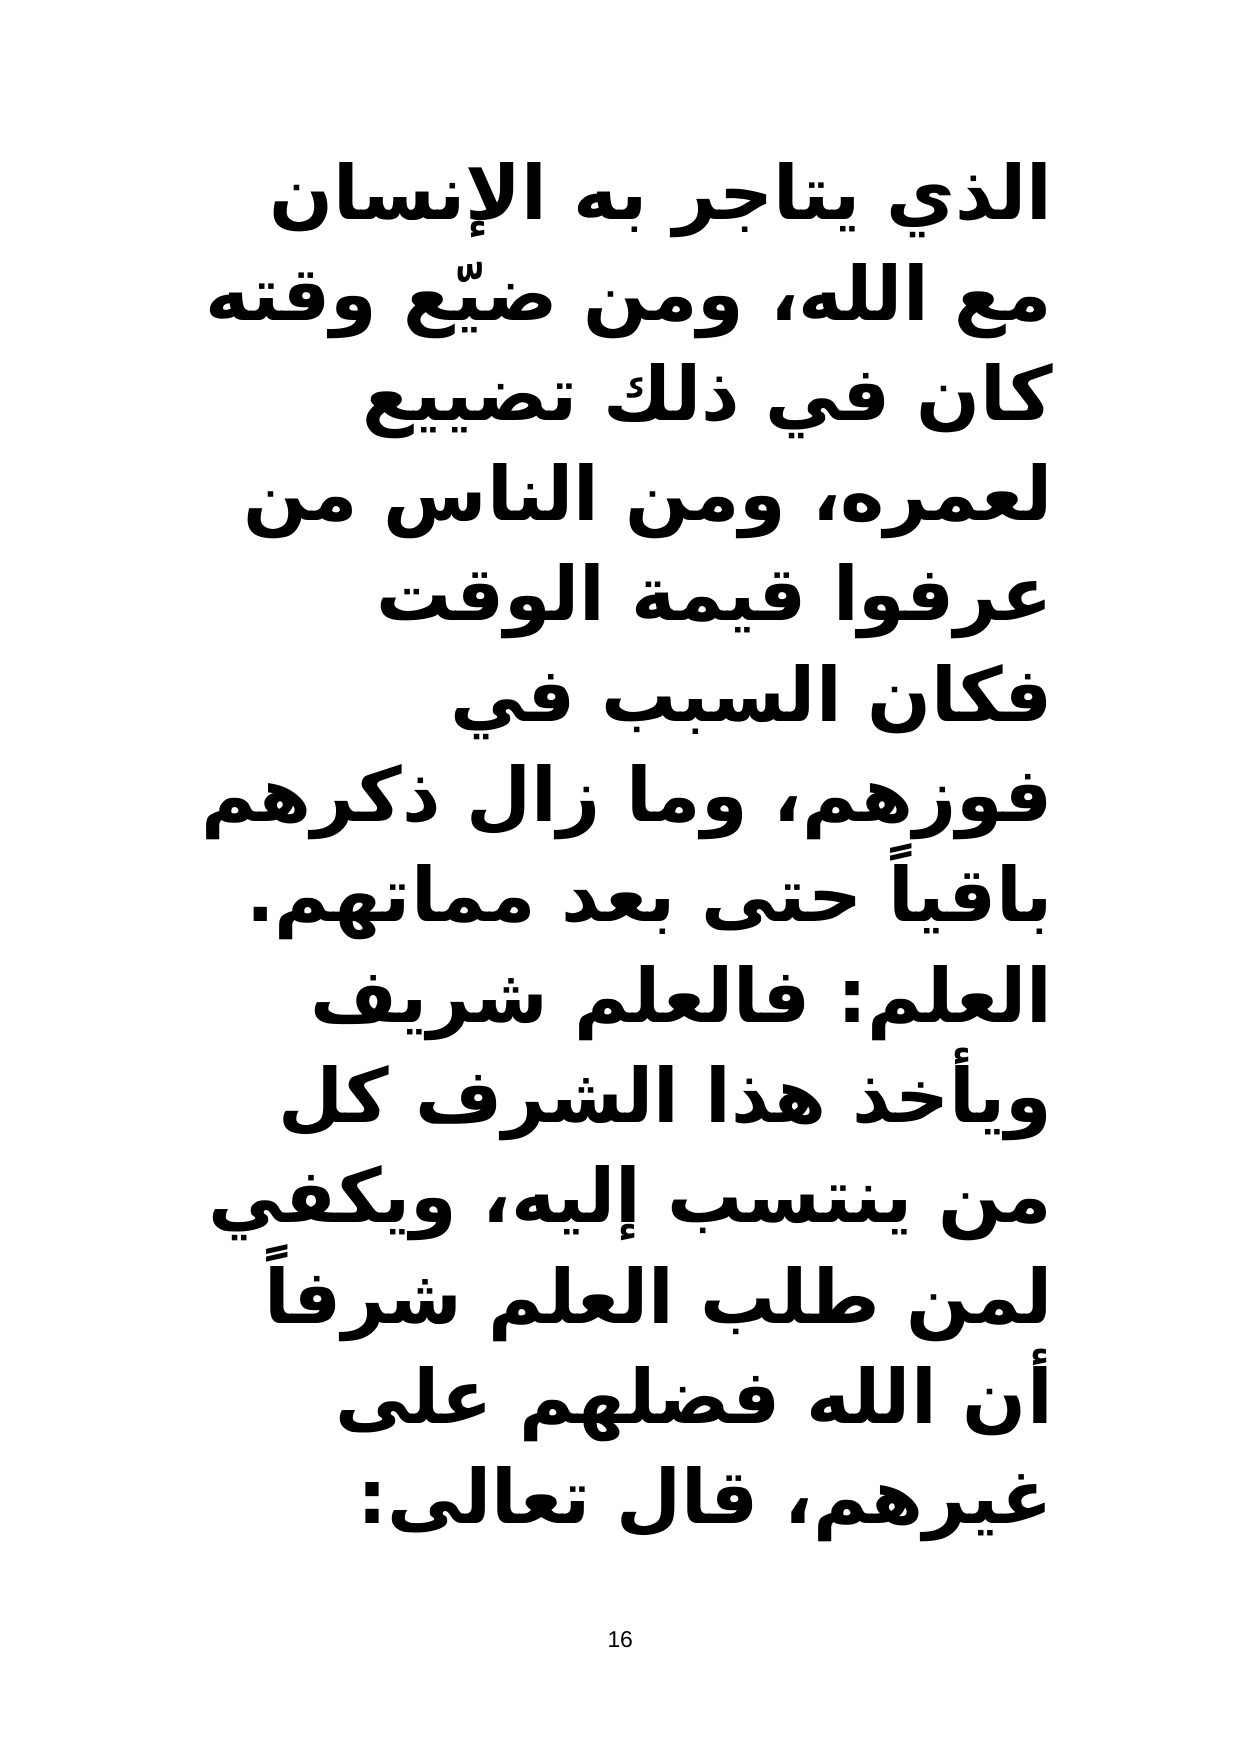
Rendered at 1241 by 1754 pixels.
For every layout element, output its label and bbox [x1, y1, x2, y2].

text [187, 150, 1053, 1541]
